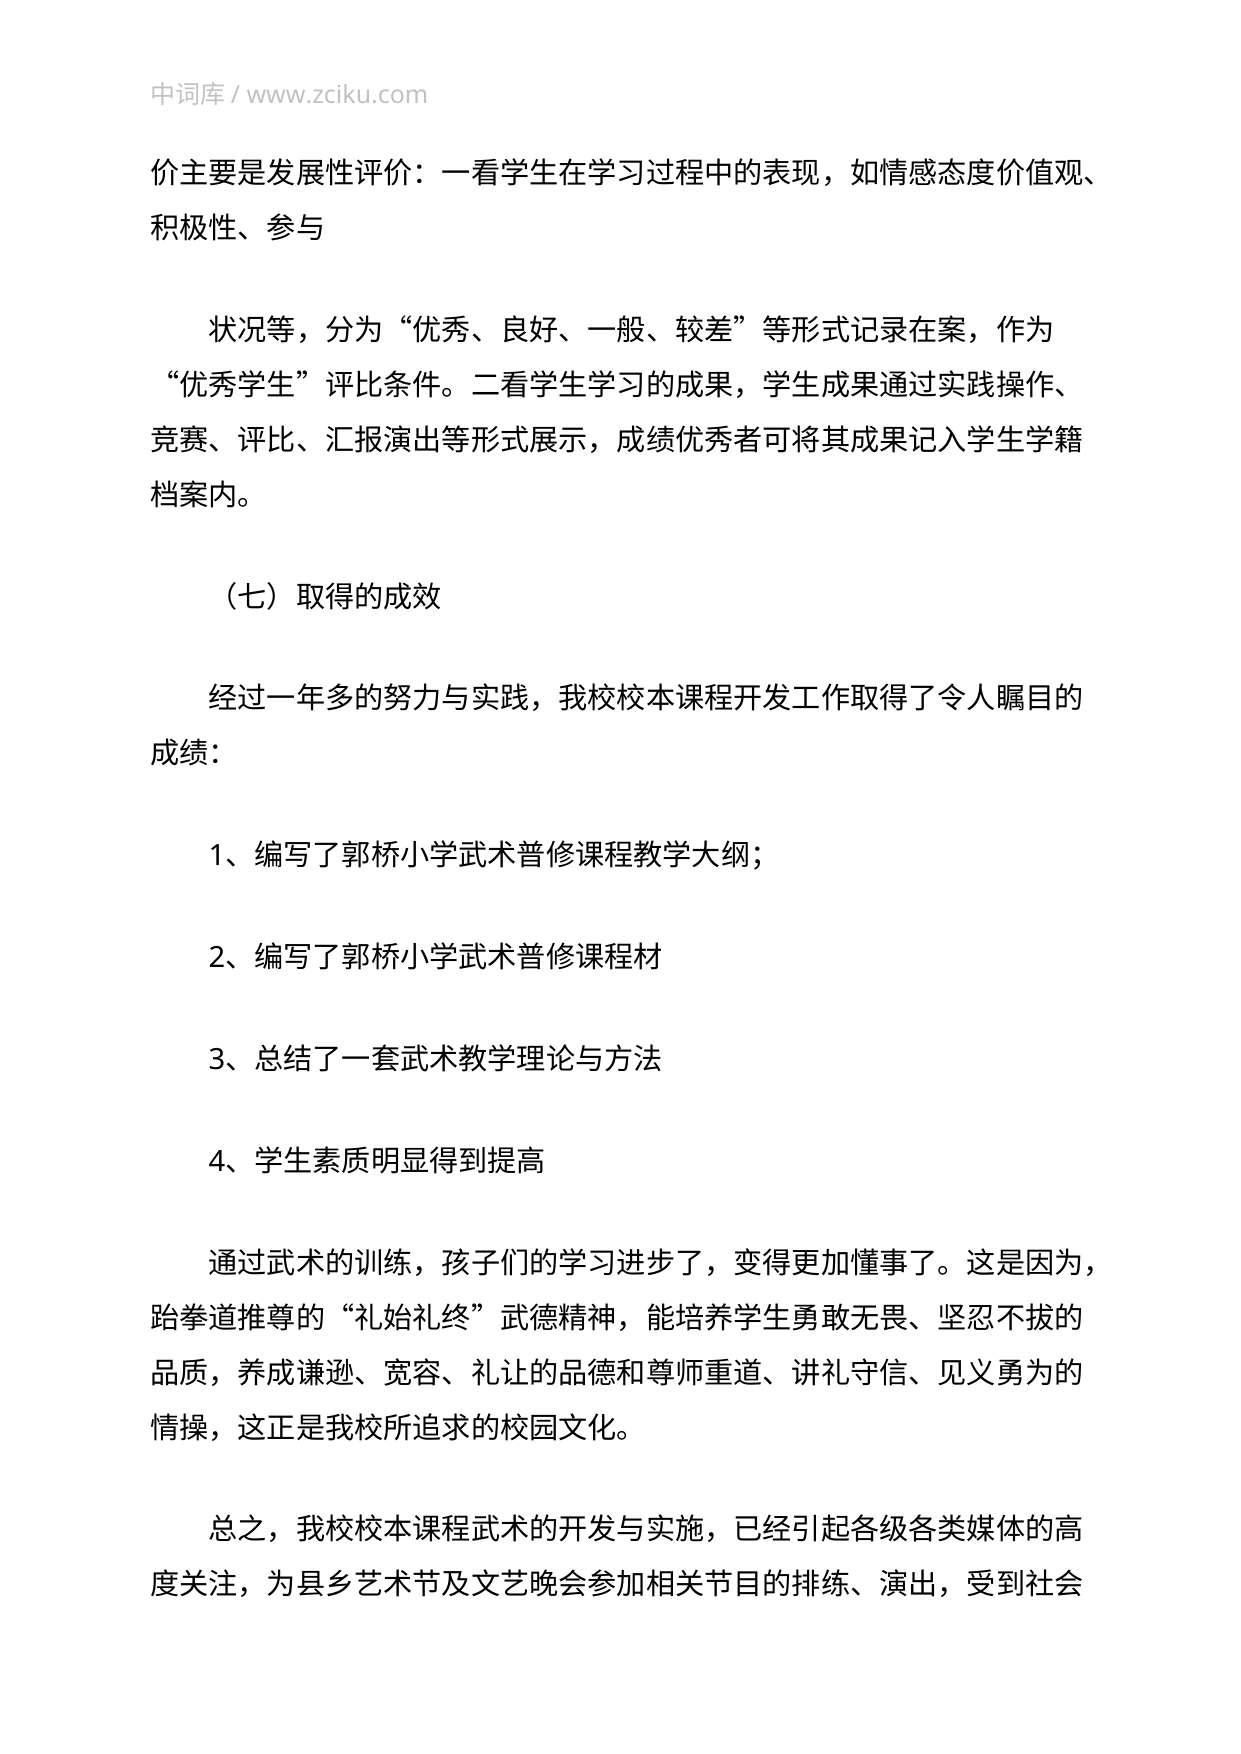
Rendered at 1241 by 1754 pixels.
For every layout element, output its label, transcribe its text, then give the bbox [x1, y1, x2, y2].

text 状况等，分为“优秀、良好、一般、较差”等形式记录在案，作为“优秀学生”评比条件。二看学生学习的成果，学生成果通过实践操作、竞赛、评比、汇报演出等形式展示，成绩优秀者可将其成果记入学生学籍档案内。 [150, 307, 1090, 514]
text 经过一年多的努力与实践，我校校本课程开发工作取得了令人瞩目的成绩： [150, 675, 1090, 772]
text 3、总结了一套武术教学理论与方法 [150, 1036, 1090, 1078]
text 通过武术的训练，孩子们的学习进步了，变得更加懂事了。这是因为，跆拳道推尊的“礼始礼终”武德精神，能培养学生勇敢无畏、坚忍不拔的品质，养成谦逊、宽容、礼让的品德和尊师重道、讲礼守信、见义勇为的情操，这正是我校所追求的校园文化。 [150, 1239, 1090, 1446]
text 4、学生素质明显得到提高 [150, 1137, 1090, 1180]
text 1、编写了郭桥小学武术普修课程教学大纲； [150, 832, 1090, 874]
text 2、编写了郭桥小学武术普修课程材 [150, 933, 1090, 976]
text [150, 1506, 1090, 1603]
text （七）取得的成效 [150, 573, 1090, 615]
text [150, 150, 1090, 247]
